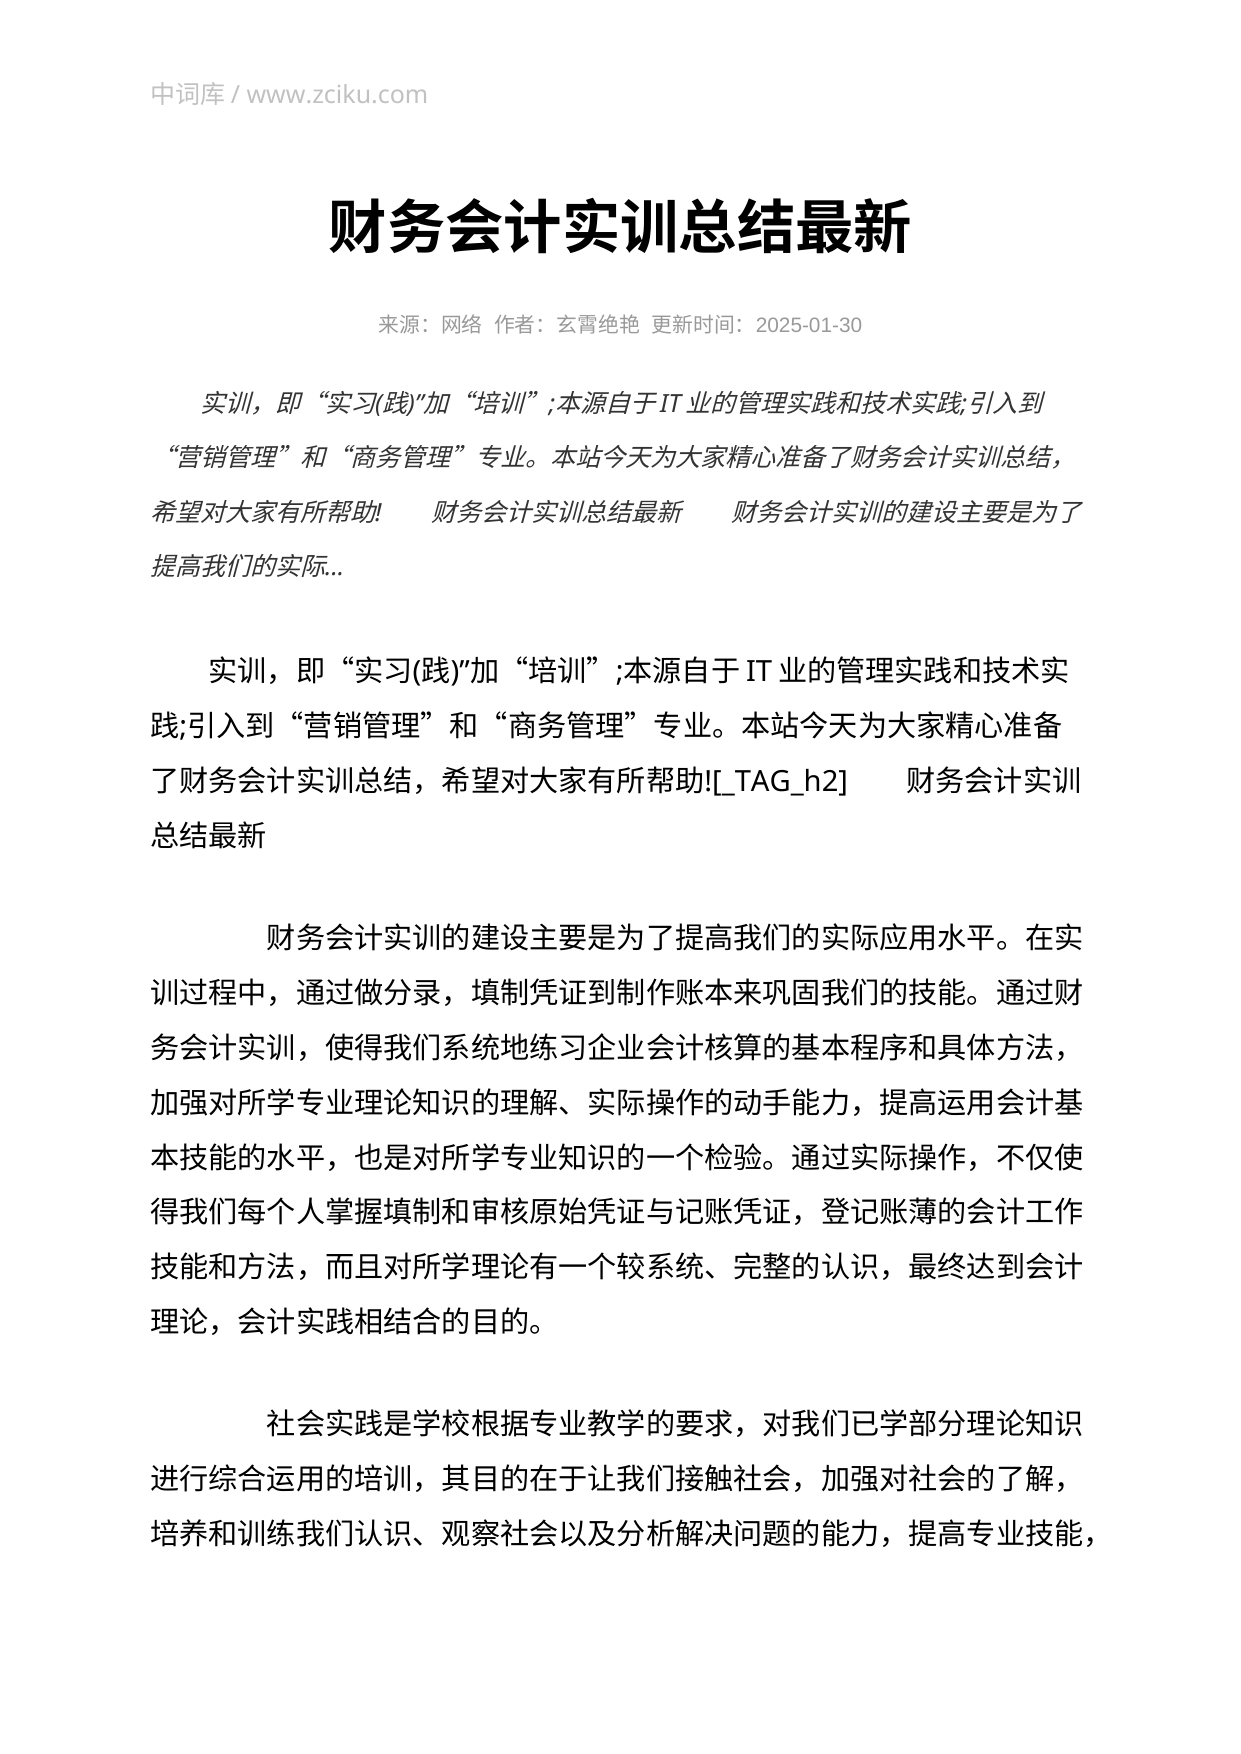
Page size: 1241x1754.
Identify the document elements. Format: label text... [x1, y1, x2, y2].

text 实训，即“实习(践)”加“培训”;本源自于IT业的管理实践和技术实践;引入到“营销管理”和“商务管理”专业。本站今天为大家精心准备了财务会计实训总结，希望对大家有所帮助![_TAG_h2] 财务会计实训总结最新 [150, 648, 1090, 855]
subtitle 财务会计实训总结最新 [150, 181, 1090, 266]
text 财务会计实训的建设主要是为了提高我们的实际应用水平。在实训过程中，通过做分录，填制凭证到制作账本来巩固我们的技能。通过财务会计实训，使得我们系统地练习企业会计核算的基本程序和具体方法，加强对所学专业理论知识的理解、实际操作的动手能力，提高运用会计基本技能的水平，也是对所学专业知识的一个检验。通过实际操作，不仅使得我们每个人掌握填制和审核原始凭证与记账凭证，登记账薄的会计工作技能和方法，而且对所学理论有一个较系统、完整的认识，最终达到会计理论，会计实践相结合的目的。 [150, 914, 1090, 1341]
text 来源：网络 作者：玄霄绝艳 更新时间：2025-01-30 [150, 313, 1090, 337]
text 实训，即“实习(践)”加“培训”;本源自于IT业的管理实践和技术实践;引入到“营销管理”和“商务管理”专业。本站今天为大家精心准备了财务会计实训总结，希望对大家有所帮助! 财务会计实训总结最新 财务会计实训的建设主要是为了提高我们的实际... [150, 383, 1090, 583]
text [150, 1401, 1090, 1553]
